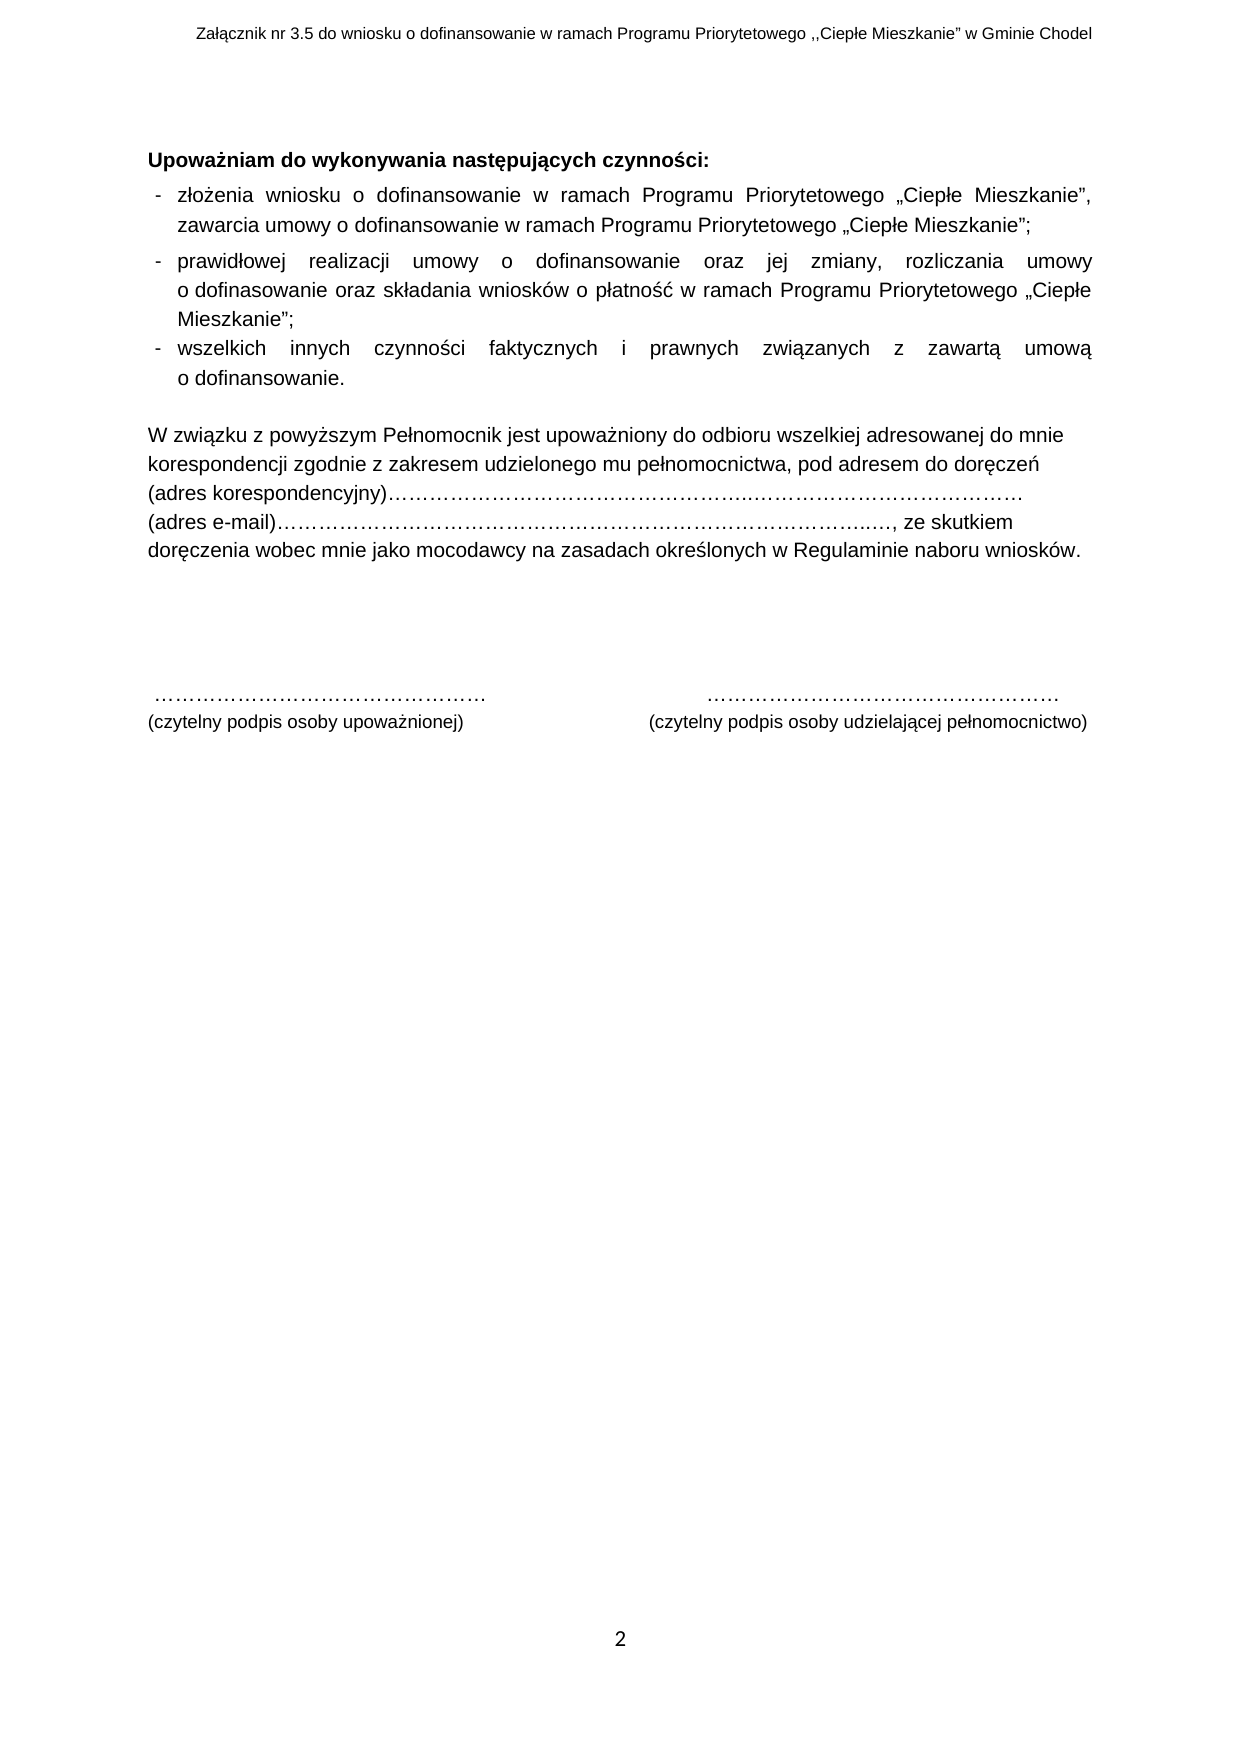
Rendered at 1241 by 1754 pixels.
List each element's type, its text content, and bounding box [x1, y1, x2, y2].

text (adres e-mail)…………………………………………………………………………..…, ze skutkiem doręczenia wobec mnie jako mocodawcy na zasadach określonych w Regulaminie naboru wniosków. [148, 509, 1093, 562]
text Upoważniam do wykonywania następujących czynności: [148, 148, 1093, 172]
list prawidłowej realizacji umowy o dofinansowanie oraz jej zmiany, rozliczania umowy o dofinasowanie oraz składania wniosków o płatność w ramach Programu Priorytetowego „Ciepłe Mieszkanie”; [155, 248, 1093, 331]
text ………………………………………… …………………………………………… [148, 682, 1093, 706]
list wszelkich innych czynności faktycznych i prawnych związanych z zawartą umową o dofinansowanie. [154, 336, 1093, 390]
text W związku z powyższym Pełnomocnik jest upoważniony do odbioru wszelkiej adresowanej do mnie korespondencji zgodnie z zakresem udzielonego mu pełnomocnictwa, pod adresem do doręczeń (adres korespondencyjny)……………………………………………..………………………………… [148, 423, 1093, 505]
text (czytelny podpis osoby upoważnionej) (czytelny podpis osoby udzielającej pełnomocnictwo) [148, 711, 1093, 732]
list złożenia wniosku o dofinansowanie w ramach Programu Priorytetowego „Ciepłe Mieszkanie”, zawarcia umowy o dofinansowanie w ramach Programu Priorytetowego „Ciepłe Mieszkanie”; [155, 183, 1093, 237]
